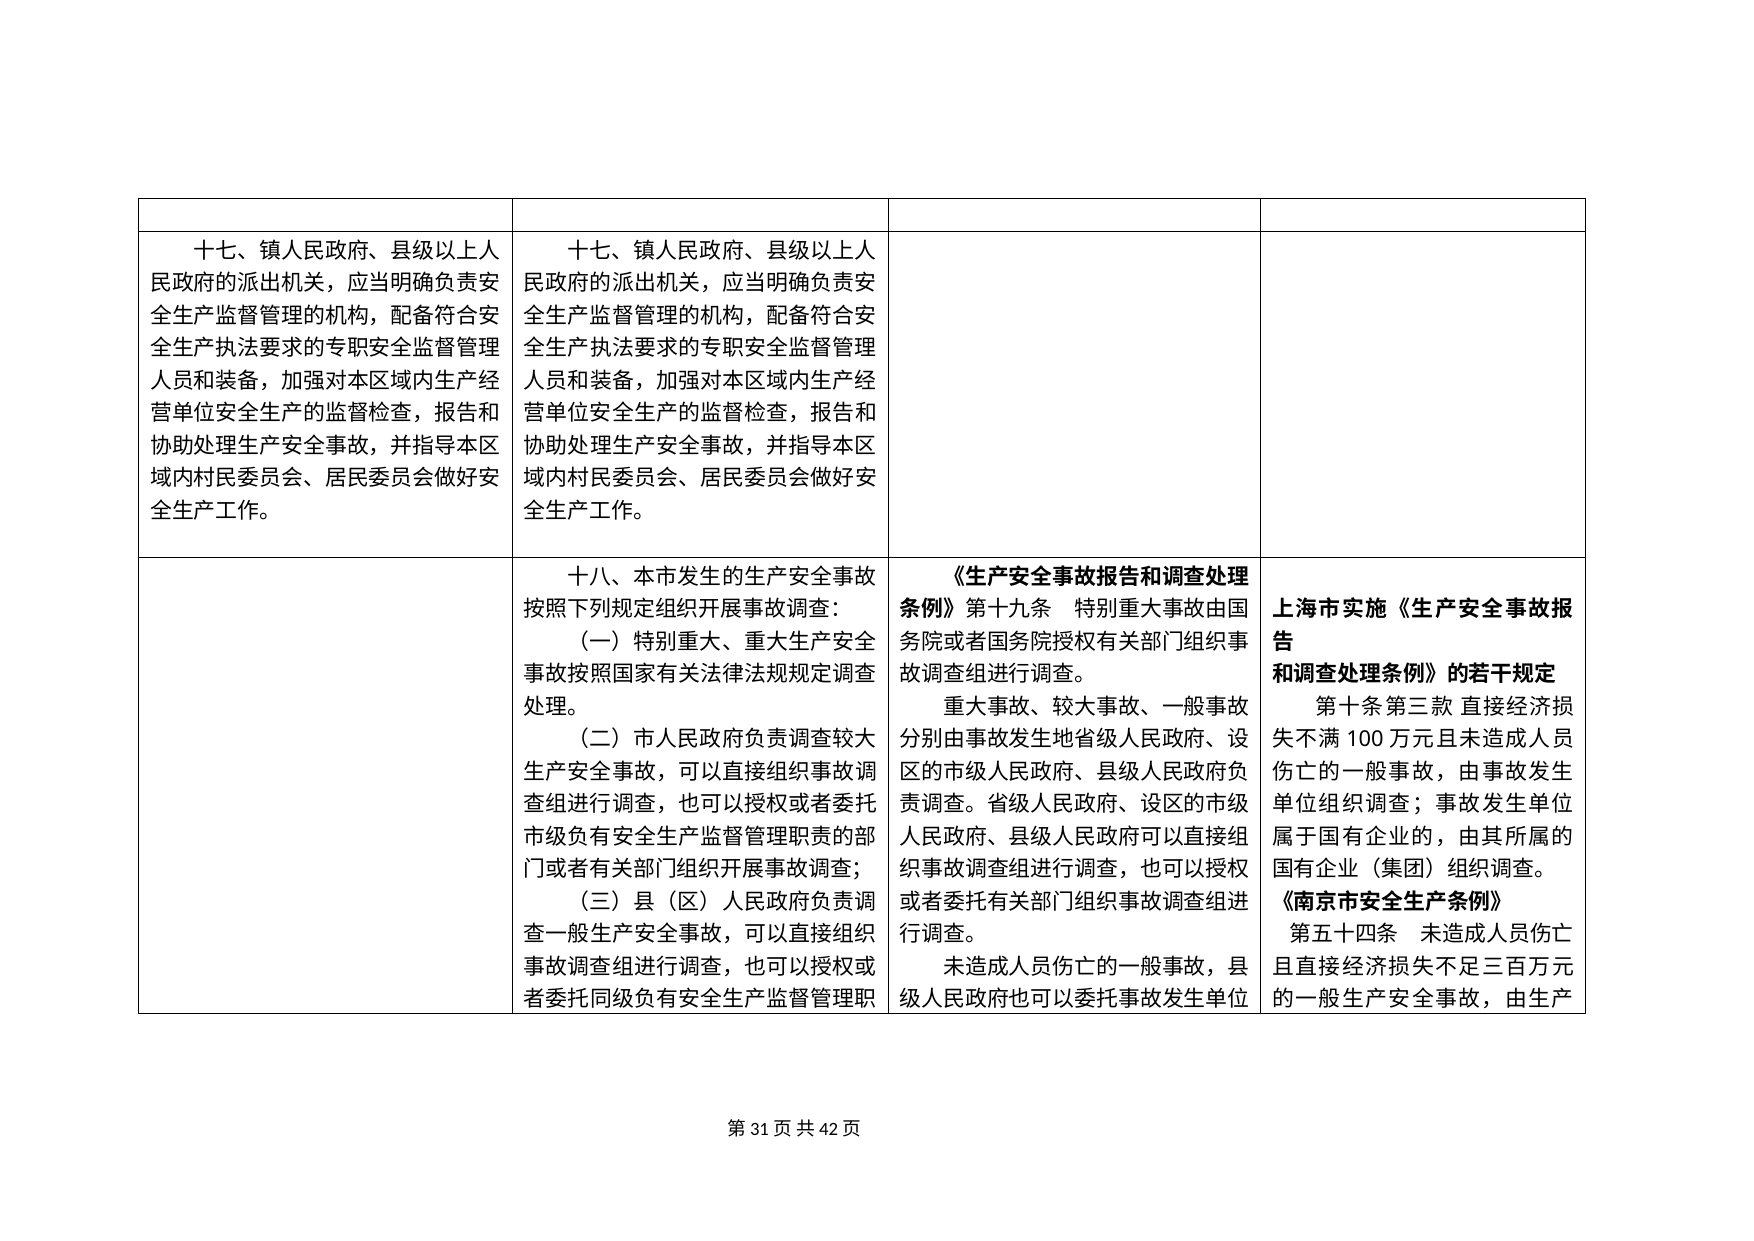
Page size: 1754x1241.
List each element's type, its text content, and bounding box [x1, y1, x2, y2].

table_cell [1261, 558, 1585, 1013]
table_cell [1261, 232, 1585, 557]
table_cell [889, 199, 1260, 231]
table_cell [889, 232, 1260, 557]
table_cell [513, 199, 888, 231]
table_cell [513, 558, 888, 1013]
table_cell 十七、镇人民政府、县级以上人民政府的派出机关，应当明确负责安全生产监督管理的机构，配备符合安全生产执法要求的专职安全监督管理人员和装备，加强对本区域内生产经营单位安全生产的监督检查，报告和协助处理生产安全事故，并指导本区域内村民委员会、居民委员会做好安全生产工作。 [139, 232, 512, 557]
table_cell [889, 558, 1260, 1013]
table_cell 十七、镇人民政府、县级以上人民政府的派出机关，应当明确负责安全生产监督管理的机构，配备符合安全生产执法要求的专职安全监督管理人员和装备，加强对本区域内生产经营单位安全生产的监督检查，报告和协助处理生产安全事故，并指导本区域内村民委员会、居民委员会做好安全生产工作。 [513, 232, 888, 557]
table_cell [139, 558, 512, 1013]
table_cell [1261, 199, 1585, 231]
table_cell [139, 199, 512, 231]
